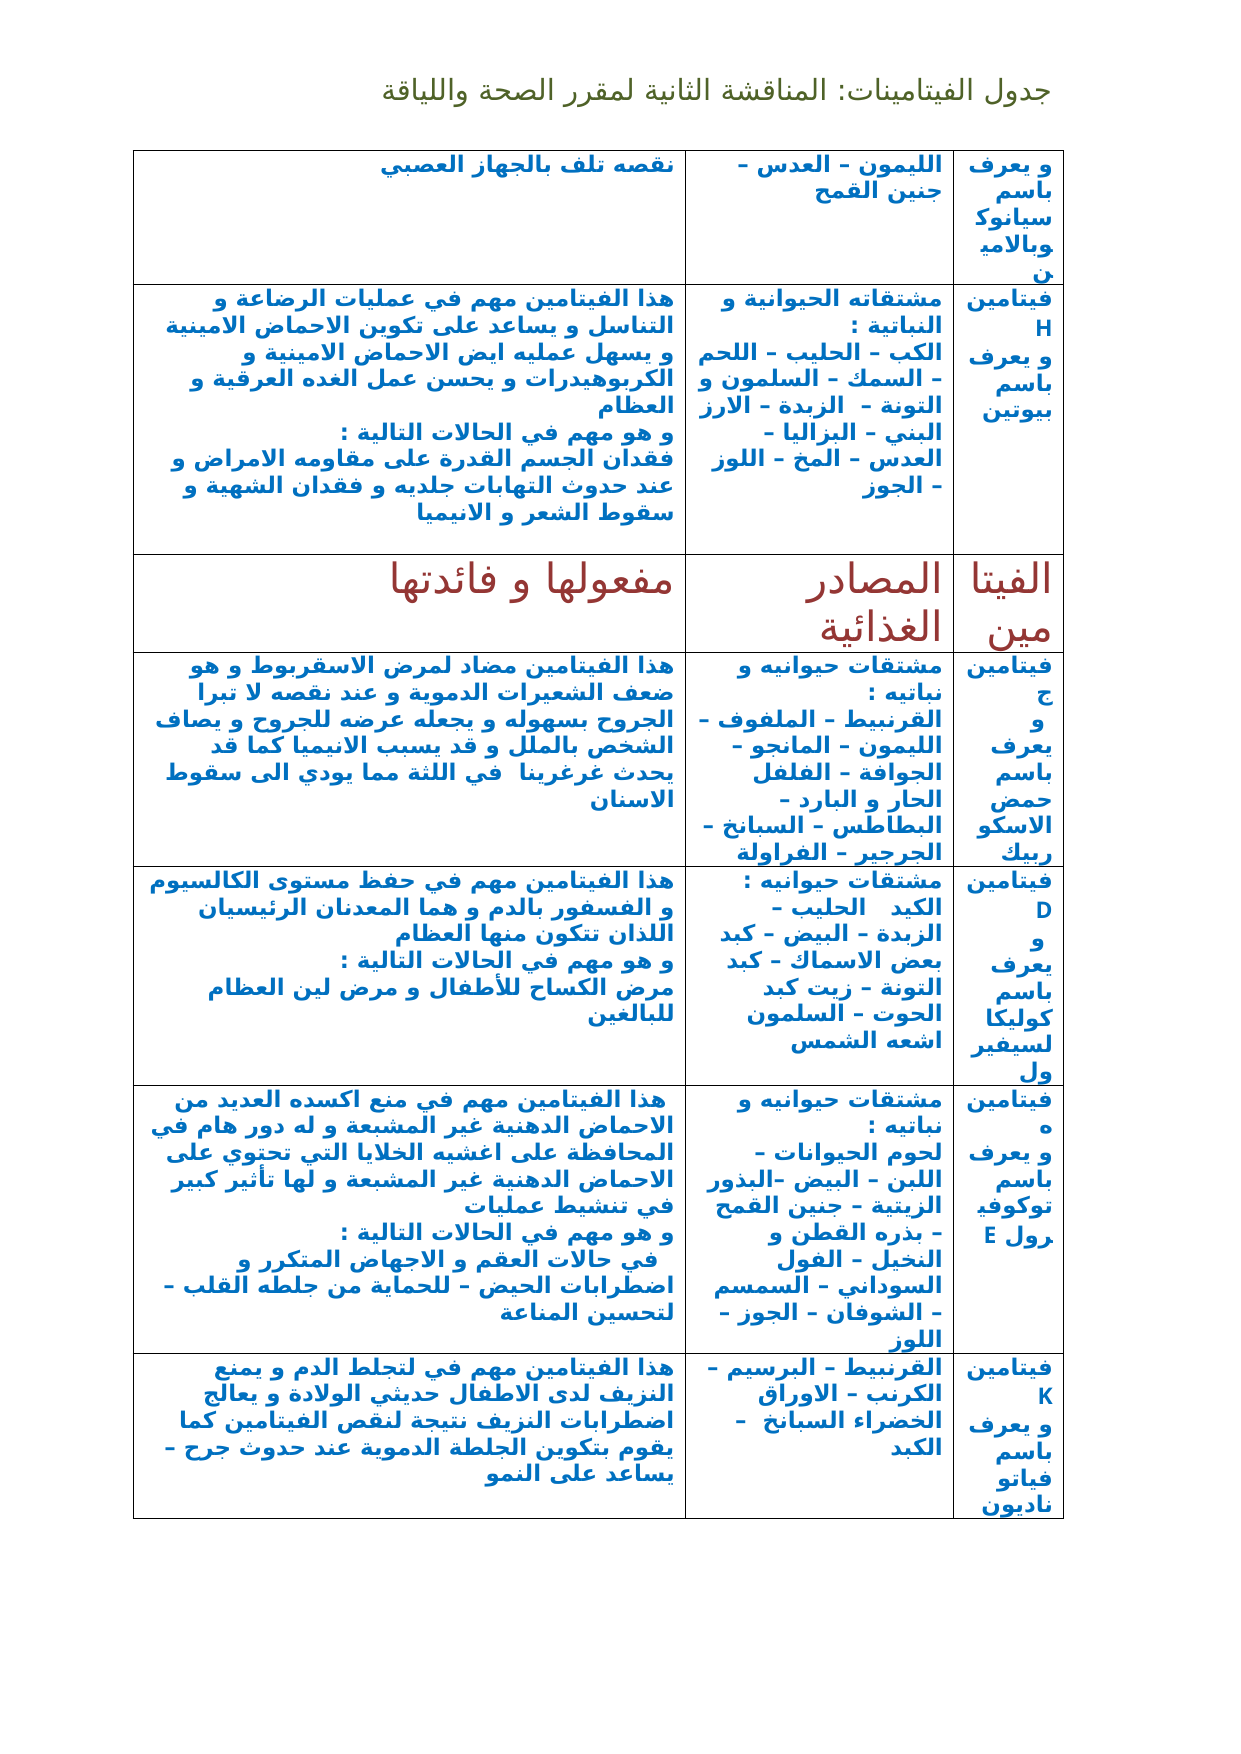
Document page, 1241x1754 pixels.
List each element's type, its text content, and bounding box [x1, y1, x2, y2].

table_cell هذا الفيتامين مضاد لمرض الاسقربوط و هو ضعف الشعيرات الدموية و عند نقصه لا تبرا الجروح بسهوله و يجعله عرضه للجروح و يصاف الشخص بالملل و قد يسبب الانيميا كما قد يحدث غرغرينا في اللثة مما يودي الى سقوط الاسنان [134, 653, 685, 866]
table_cell هذا الفيتامين مهم في حفظ مستوى الكالسيوم و الفسفور بالدم و هما المعدنان الرئيسيان اللذان تتكون منها العظام و هو مهم في الحالات التالية : مرض الكساح للأطفال و مرض لين العظام للبالغين [134, 867, 685, 1085]
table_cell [954, 151, 1063, 284]
table_cell فيتامين ج و يعرف باسم حمض الاسكوربيك [954, 653, 1063, 866]
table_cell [686, 151, 953, 284]
table_cell مشتقات حيوانيه و نباتيه : لحوم الحيوانات – اللبن – البيض –البذور الزيتية – جنين القمح – بذره القطن و النخيل – الفول السوداني – السمسم – الشوفان – الجوز – اللوز [686, 1086, 953, 1353]
table_cell فيتامين ه و يعرف باسم توكوفيرول E [954, 1086, 1063, 1353]
table_cell القرنبيط – البرسيم – الكرنب – الاوراق الخضراء السبانخ – الكبد [686, 1354, 953, 1518]
table_cell مشتقاته الحيوانية و النباتية : الكب – الحليب – اللحم – السمك – السلمون و التونة – الزبدة – الارز البني – البزاليا – العدس – المخ – اللوز – الجوز [686, 285, 953, 553]
table_cell مشتقات حيوانيه : الكيد الحليب – الزبدة – البيض – كبد بعض الاسماك – كبد التونة – زيت كبد الحوت – السلمون اشعه الشمس [686, 867, 953, 1085]
table_cell مفعولها و فائدتها [134, 555, 685, 652]
table_cell فيتامين K و يعرف باسم فياتو ناديون [954, 1354, 1063, 1518]
table_cell فيتامين D و يعرف باسم كوليكا لسيفيرول [954, 867, 1063, 1085]
table_cell هذا الفيتامين مهم في منع اكسده العديد من الاحماض الدهنية غير المشبعة و له دور هام في المحافظة على اغشيه الخلايا التي تحتوي على الاحماض الدهنية غير المشبعة و لها تأثير كبير في تنشيط عمليات و هو مهم في الحالات التالية : في حالات العقم و الاجهاض المتكرر و اضطرابات الحيض – للحماية من جلطه القلب – لتحسين المناعة [134, 1086, 685, 1353]
table_cell المصادر الغذائية [686, 555, 953, 652]
table_cell هذا الفيتامين مهم في عمليات الرضاعة و التناسل و يساعد على تكوين الاحماض الامينية و يسهل عمليه ايض الاحماض الامينية و الكربوهيدرات و يحسن عمل الغده العرقية و العظام و هو مهم في الحالات التالية : فقدان الجسم القدرة على مقاومه الامراض و عند حدوث التهابات جلديه و فقدان الشهية و سقوط الشعر و الانيميا [134, 285, 685, 553]
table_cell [134, 151, 685, 284]
table_cell الفيتامين [954, 555, 1063, 652]
table_cell هذا الفيتامين مهم في لتجلط الدم و يمنع النزيف لدى الاطفال حديثي الولادة و يعالج اضطرابات النزيف نتيجة لنقص الفيتامين كما يقوم بتكوين الجلطة الدموية عند حدوث جرح – يساعد على النمو [134, 1354, 685, 1518]
table_cell فيتامين H و يعرف باسم بيوتين [954, 285, 1063, 553]
table_cell مشتقات حيوانيه و نباتيه : القرنبيط – الملفوف – الليمون – المانجو – الجوافة – الفلفل الحار و البارد – البطاطس – السبانخ – الجرجير – الفراولة [686, 653, 953, 866]
